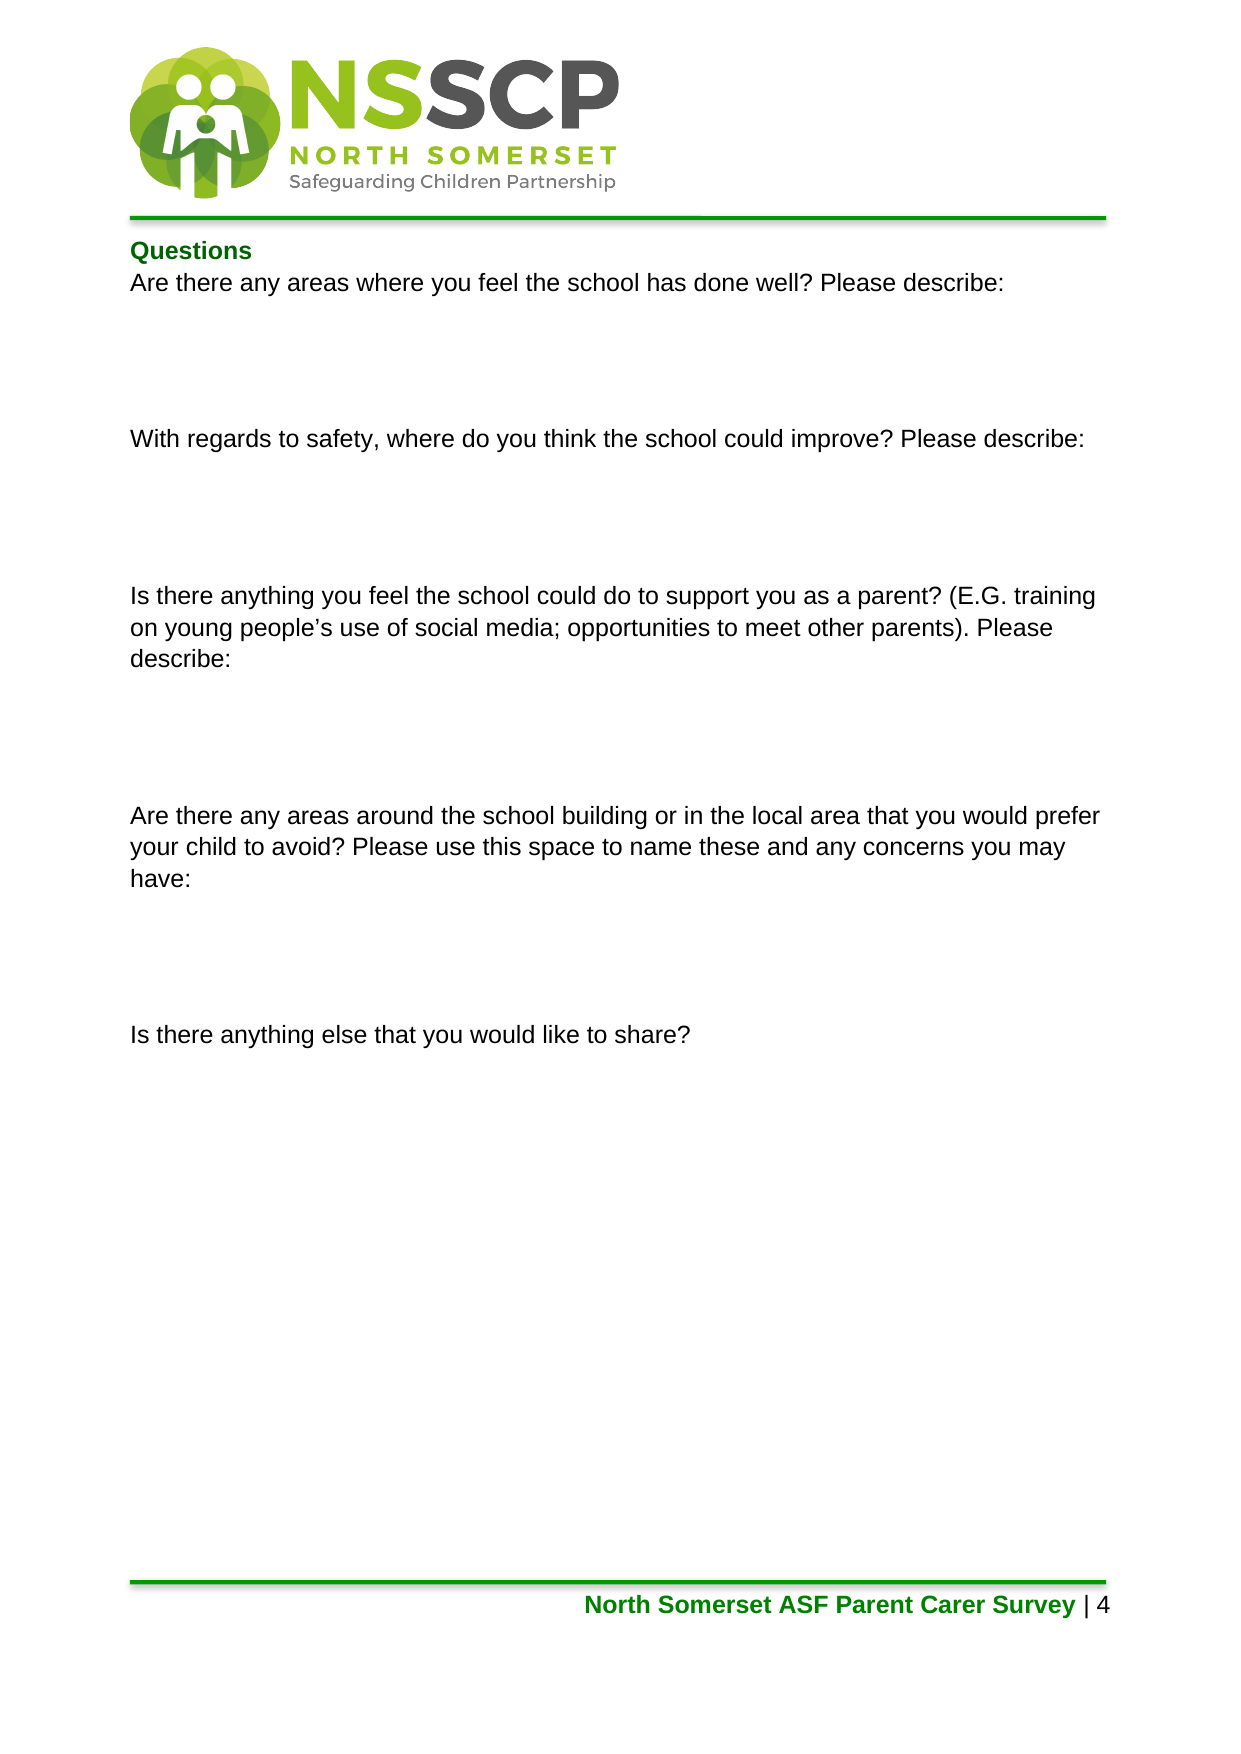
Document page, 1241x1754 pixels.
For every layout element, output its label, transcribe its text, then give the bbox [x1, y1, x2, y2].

text Are there any areas around the school building or in the local area that you would prefer your child to avoid? Please use this space to name these and any concerns you may have: [130, 801, 1110, 892]
text Is there anything else that you would like to share? [130, 1020, 1110, 1049]
text Are there any areas where you feel the school has done well? Please describe: [130, 268, 1110, 297]
picture [129, 47, 619, 200]
text With regards to safety, where do you think the school could improve? Please describe: [130, 424, 1110, 453]
text Is there anything you feel the school could do to support you as a parent? (E.G. training on young people’s use of social media; opportunities to meet other parents). Please describe: [130, 581, 1110, 673]
subtitle Questions [130, 236, 1110, 265]
